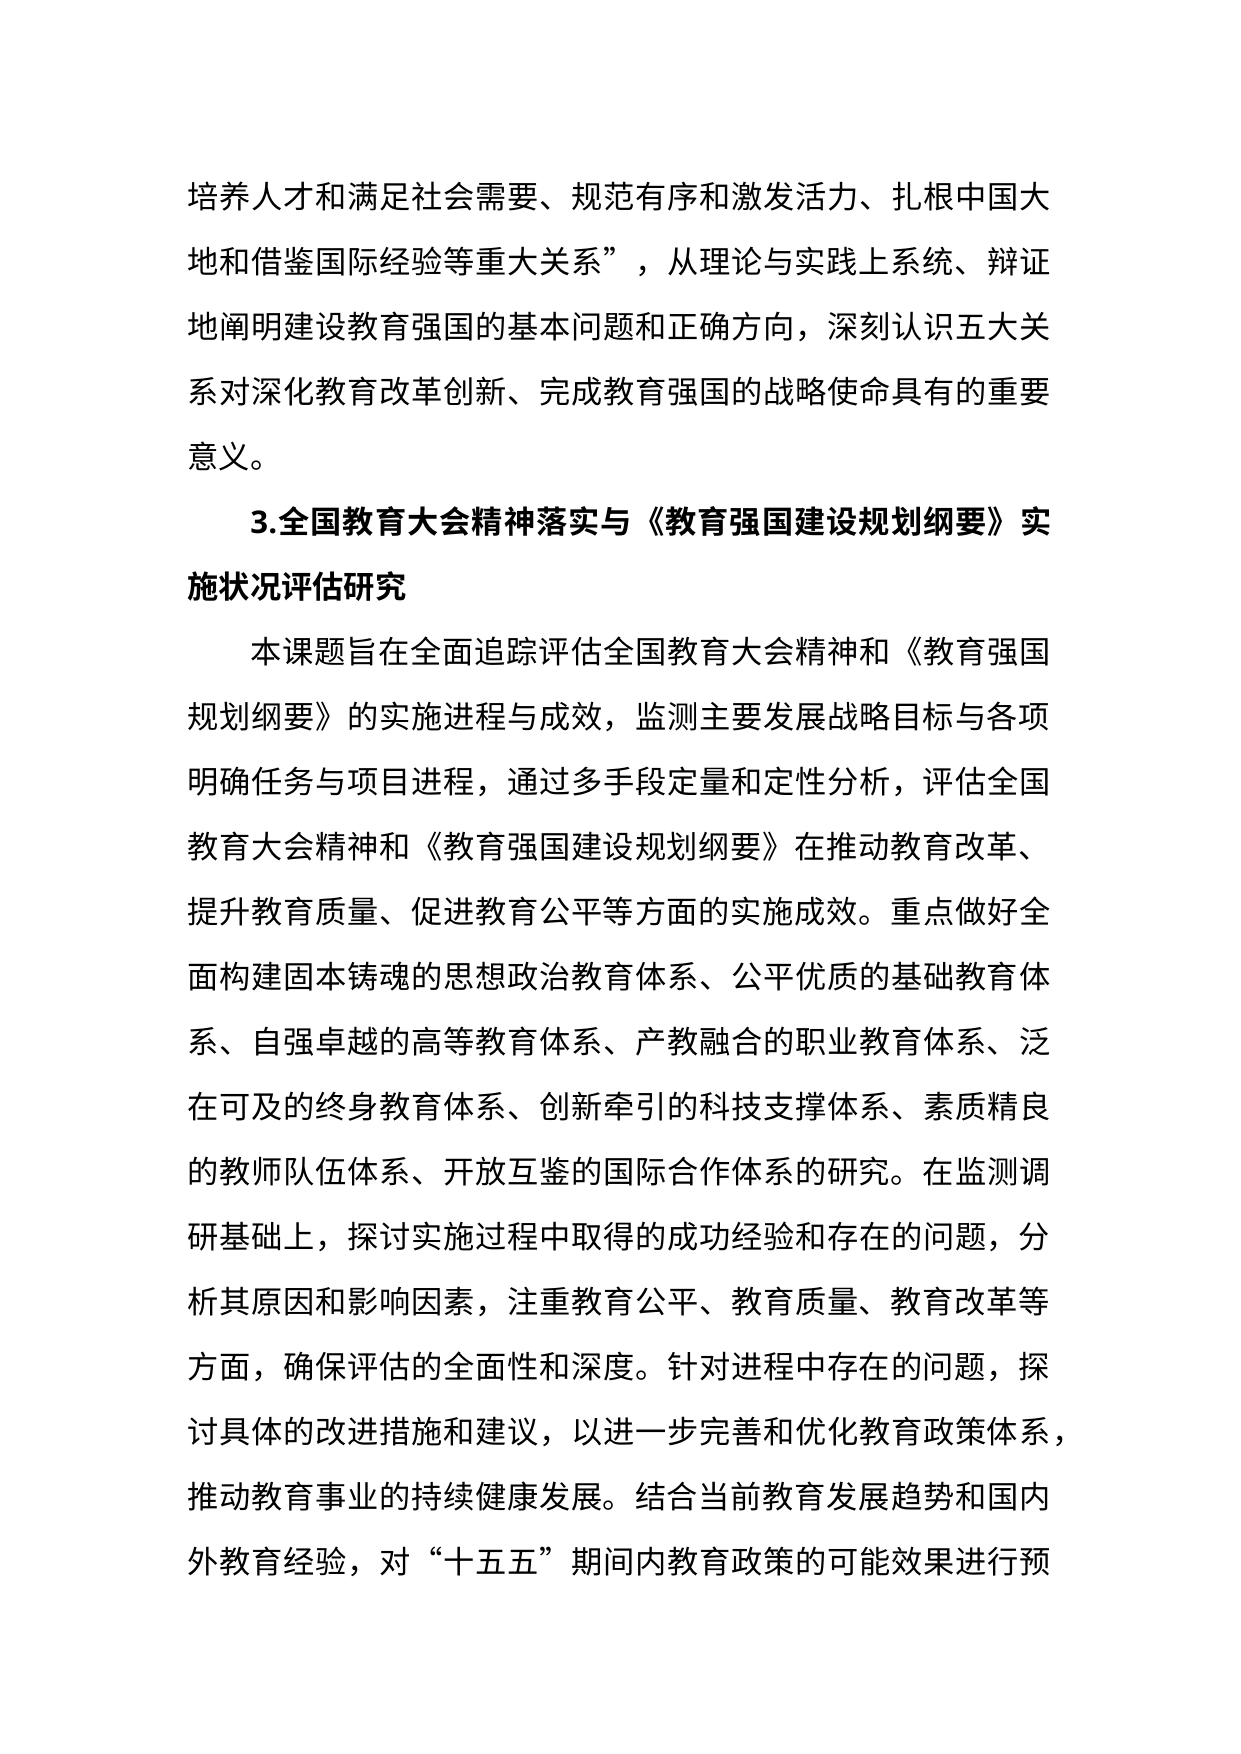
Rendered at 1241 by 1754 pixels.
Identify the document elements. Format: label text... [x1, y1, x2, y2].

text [187, 162, 1053, 487]
text 3.全国教育大会精神落实与《教育强国建设规划纲要》实施状况评估研究 [187, 487, 1053, 617]
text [187, 617, 1053, 1592]
